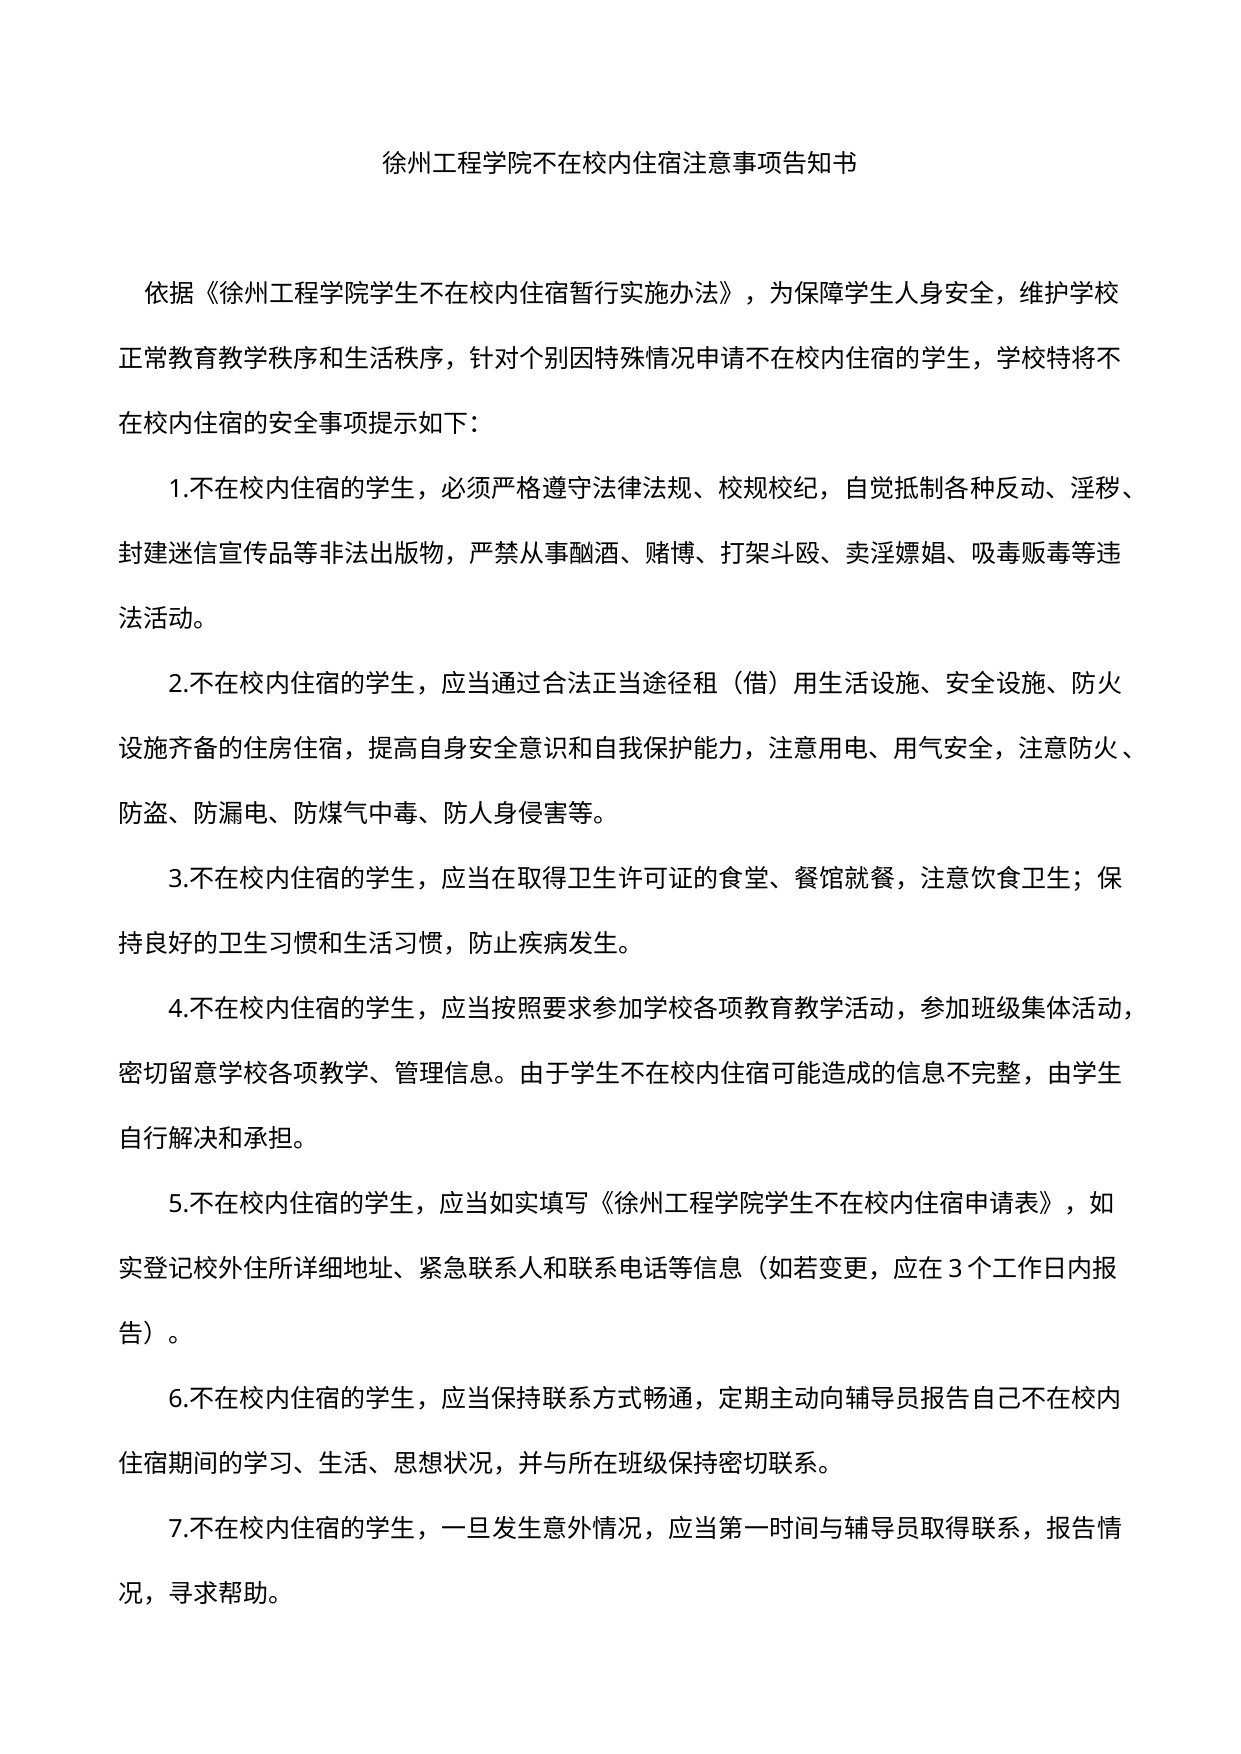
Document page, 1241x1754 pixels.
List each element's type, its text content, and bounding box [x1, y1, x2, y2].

text 6.不在校内住宿的学生，应当保持联系方式畅通，定期主动向辅导员报告自己不在校内住宿期间的学习、生活、思想状况，并与所在班级保持密切联系。 [118, 1364, 1122, 1494]
text 5.不在校内住宿的学生，应当如实填写《徐州工程学院学生不在校内住宿申请表》，如实登记校外住所详细地址、紧急联系人和联系电话等信息（如若变更，应在3个工作日内报告）。 [118, 1169, 1122, 1364]
text 依据《徐州工程学院学生不在校内住宿暂行实施办法》，为保障学生人身安全，维护学校正常教育教学秩序和生活秩序，针对个别因特殊情况申请不在校内住宿的学生，学校特将不在校内住宿的安全事项提示如下： [118, 259, 1122, 454]
text 徐州工程学院不在校内住宿注意事项告知书 [118, 129, 1122, 194]
text 1.不在校内住宿的学生，必须严格遵守法律法规、校规校纪，自觉抵制各种反动、淫秽、封建迷信宣传品等非法出版物，严禁从事酗酒、赌博、打架斗殴、卖淫嫖娼、吸毒贩毒等违法活动。 [118, 454, 1122, 649]
text 2.不在校内住宿的学生，应当通过合法正当途径租（借）用生活设施、安全设施、防火设施齐备的住房住宿，提高自身安全意识和自我保护能力，注意用电、用气安全，注意防火、防盗、防漏电、防煤气中毒、防人身侵害等。 [118, 649, 1122, 844]
text 3.不在校内住宿的学生，应当在取得卫生许可证的食堂、餐馆就餐，注意饮食卫生；保持良好的卫生习惯和生活习惯，防止疾病发生。 [118, 844, 1122, 974]
text 4.不在校内住宿的学生，应当按照要求参加学校各项教育教学活动，参加班级集体活动，密切留意学校各项教学、管理信息。由于学生不在校内住宿可能造成的信息不完整，由学生自行解决和承担。 [118, 974, 1122, 1169]
text 7.不在校内住宿的学生，一旦发生意外情况，应当第一时间与辅导员取得联系，报告情况，寻求帮助。 [118, 1494, 1122, 1624]
